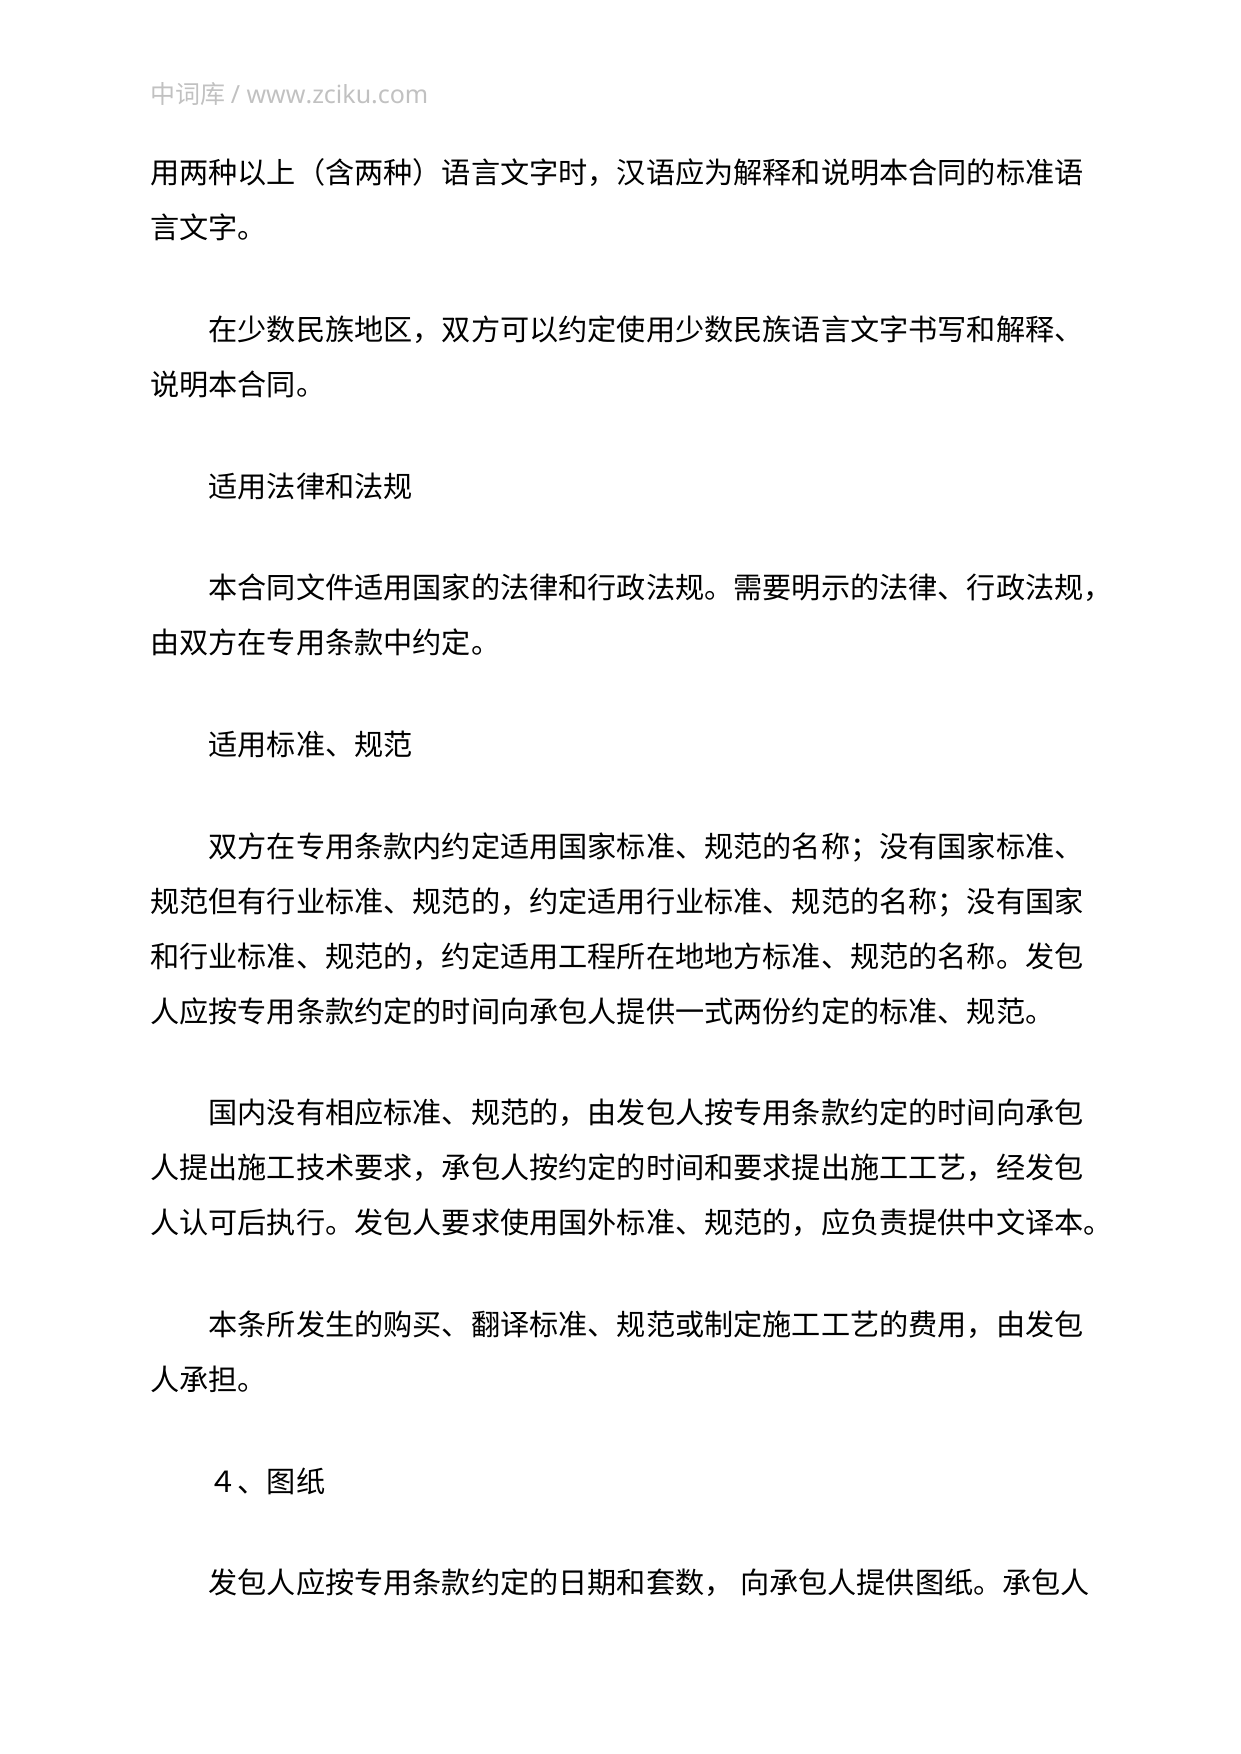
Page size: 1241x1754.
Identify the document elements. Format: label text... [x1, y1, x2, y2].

text 国内没有相应标准、规范的，由发包人按专用条款约定的时间向承包人提出施工技术要求，承包人按约定的时间和要求提出施工工艺，经发包人认可后执行。发包人要求使用国外标准、规范的，应负责提供中文译本。 [150, 1090, 1090, 1242]
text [150, 150, 1090, 247]
text 在少数民族地区，双方可以约定使用少数民族语言文字书写和解释、说明本合同。 [150, 307, 1090, 404]
text ４、图纸 [150, 1458, 1090, 1501]
text 本条所发生的购买、翻译标准、规范或制定施工工艺的费用，由发包人承担。 [150, 1302, 1090, 1399]
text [150, 1560, 1090, 1602]
text 本合同文件适用国家的法律和行政法规。需要明示的法律、行政法规，由双方在专用条款中约定。 [150, 565, 1090, 662]
text 适用标准、规范 [150, 722, 1090, 764]
text 适用法律和法规 [150, 463, 1090, 506]
text 双方在专用条款内约定适用国家标准、规范的名称；没有国家标准、规范但有行业标准、规范的，约定适用行业标准、规范的名称；没有国家和行业标准、规范的，约定适用工程所在地地方标准、规范的名称。发包人应按专用条款约定的时间向承包人提供一式两份约定的标准、规范。 [150, 823, 1090, 1031]
